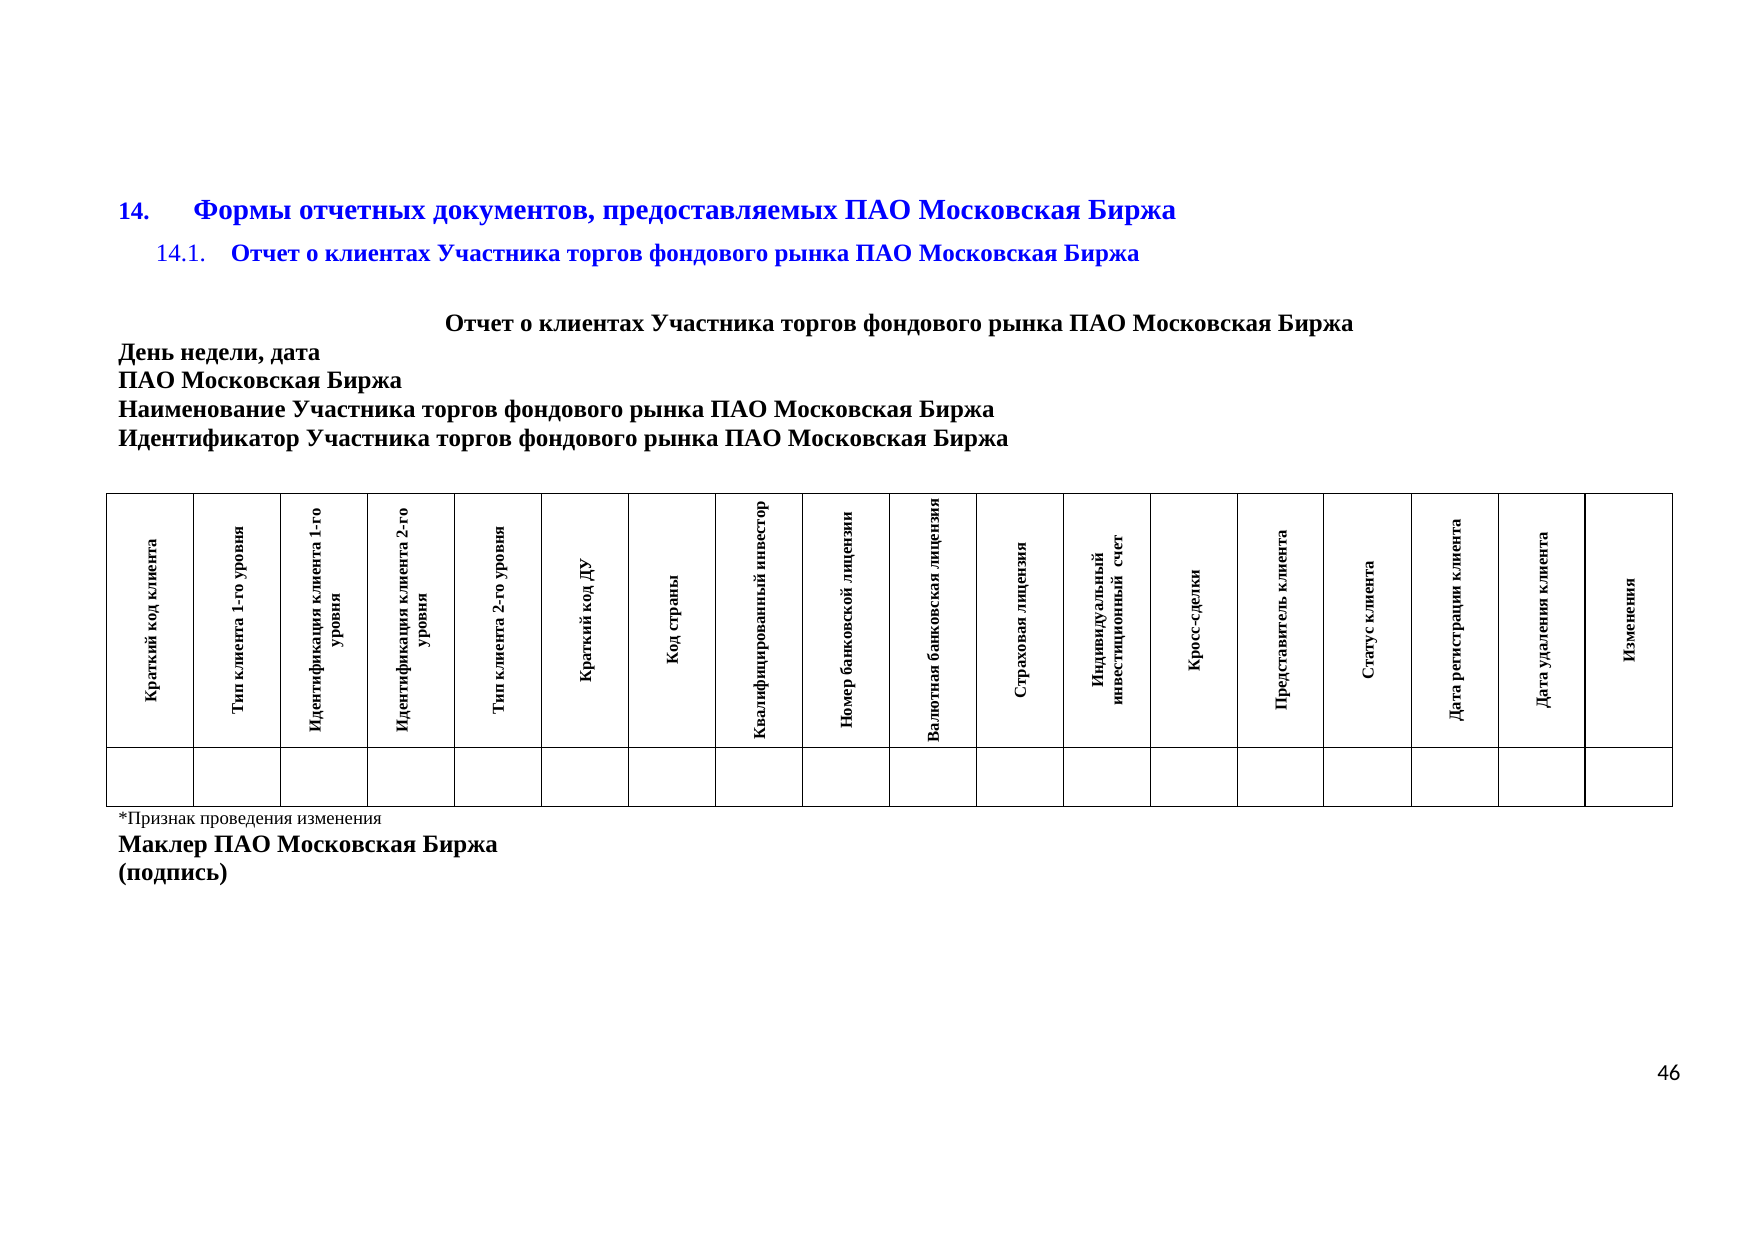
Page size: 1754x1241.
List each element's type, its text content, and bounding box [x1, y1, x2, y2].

table_header Изменения [1586, 494, 1672, 747]
text Отчет о клиентах Участника торгов фондового рынка ПАО Московская Биржа [118, 308, 1680, 337]
table_header Страховая лицензия [977, 494, 1063, 747]
table_header Краткий код ДУ [542, 494, 628, 747]
text (подпись) [118, 857, 1680, 886]
table_cell [194, 748, 280, 806]
table_header Индивидуальный инвестиционный счет [1064, 494, 1150, 747]
table_cell [1586, 748, 1672, 806]
text Идентификатор Участника торгов фондового рынка ПАО Московская Биржа [118, 423, 1680, 452]
table_cell [542, 748, 628, 806]
table_header Тип клиента 1-го уровня [194, 494, 280, 747]
text Наименование Участника торгов фондового рынка ПАО Московская Биржа [118, 394, 1680, 423]
table_cell [368, 748, 454, 806]
table_cell [1064, 748, 1150, 806]
text *Признак проведения изменения [118, 807, 1680, 829]
table_header Идентификация клиента 1-го уровня [281, 494, 367, 747]
table_cell [890, 748, 976, 806]
table_cell [1238, 748, 1323, 806]
table_cell [1499, 748, 1584, 806]
table_header Тип клиента 2-го уровня [455, 494, 541, 747]
subtitle Отчет о клиентах Участника торгов фондового рынка ПАО Московская Биржа [156, 238, 1680, 267]
table_cell [1412, 748, 1498, 806]
table_header Код страны [629, 494, 715, 747]
subtitle Формы отчетных документов, предоставляемых ПАО Московская Биржа [118, 192, 1680, 226]
table_header Кросс-сделки [1151, 494, 1237, 747]
text Маклер ПАО Московская Биржа [118, 829, 1680, 857]
table_header Статус клиента [1324, 494, 1411, 747]
table_header Дата удаления клиента [1499, 494, 1584, 747]
table_cell [977, 748, 1063, 806]
table_header Квалифицированный инвестор [716, 494, 802, 747]
text ПАО Московская Биржа [118, 366, 1680, 394]
text День недели, дата [118, 337, 1680, 366]
table_header Номер банковской лицензии [803, 494, 889, 747]
table_header Представитель клиента [1238, 494, 1323, 747]
table_cell [1324, 748, 1411, 806]
table_header Валютная банковская лицензия [890, 494, 976, 747]
table_cell [716, 748, 802, 806]
table_cell [107, 748, 193, 806]
table_cell [455, 748, 541, 806]
table_header Дата регистрации клиента [1412, 494, 1498, 747]
table_cell [629, 748, 715, 806]
table_cell [1151, 748, 1237, 806]
table_header Идентификация клиента 2-го уровня [368, 494, 454, 747]
table_cell [803, 748, 889, 806]
table_cell [281, 748, 367, 806]
table_header Краткий код клиента [107, 494, 193, 747]
